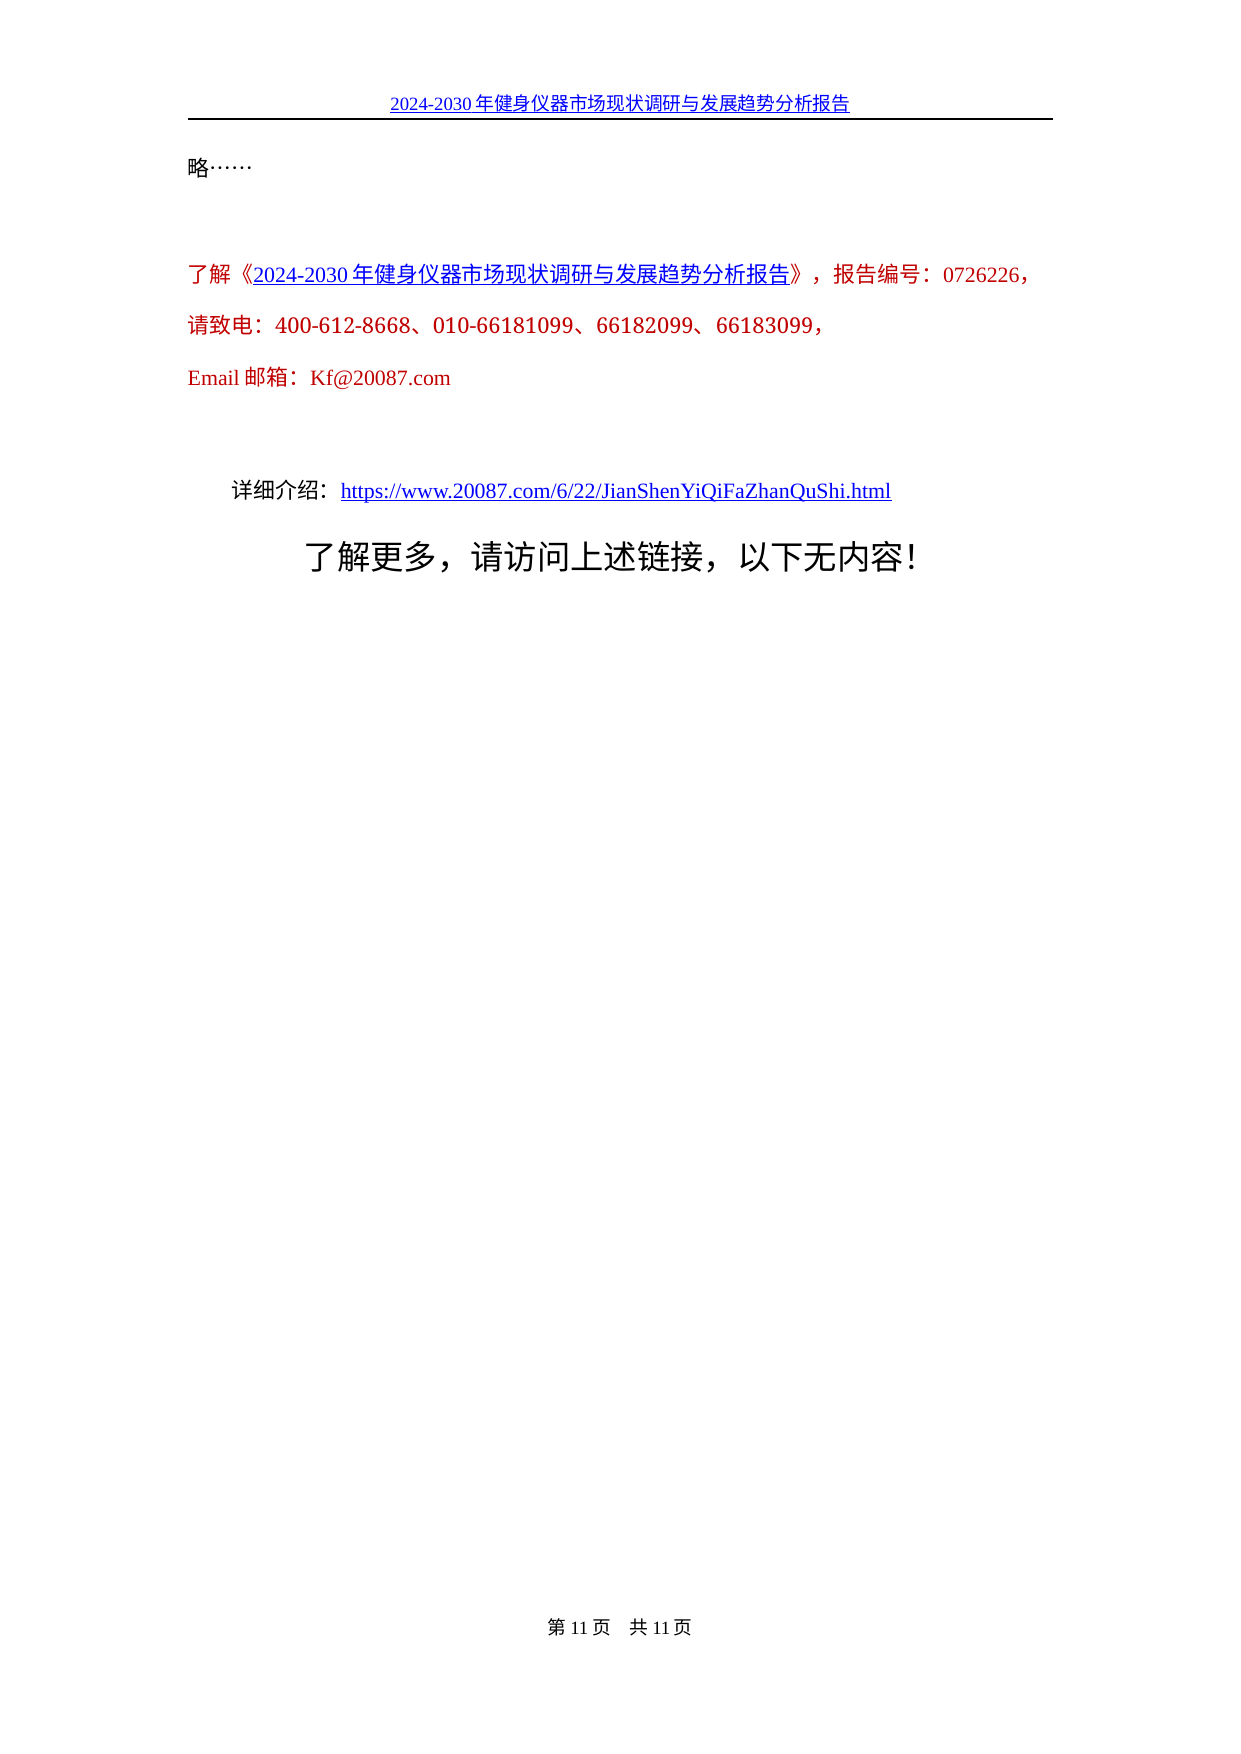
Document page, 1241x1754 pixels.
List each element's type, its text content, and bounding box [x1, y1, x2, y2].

text 了解《2024-2030年健身仪器市场现状调研与发展趋势分析报告》，报告编号：0726226， [187, 257, 1053, 289]
text 请致电：400-612-8668、010-66181099、66182099、66183099， [187, 308, 1053, 341]
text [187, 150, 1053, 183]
text 详细介绍：https://www.20087.com/6/22/JianShenYiQiFaZhanQuShi.html [187, 473, 1053, 505]
title 了解更多，请访问上述链接，以下无内容！ [187, 523, 1053, 588]
text Email邮箱：Kf@20087.com [187, 360, 1053, 392]
